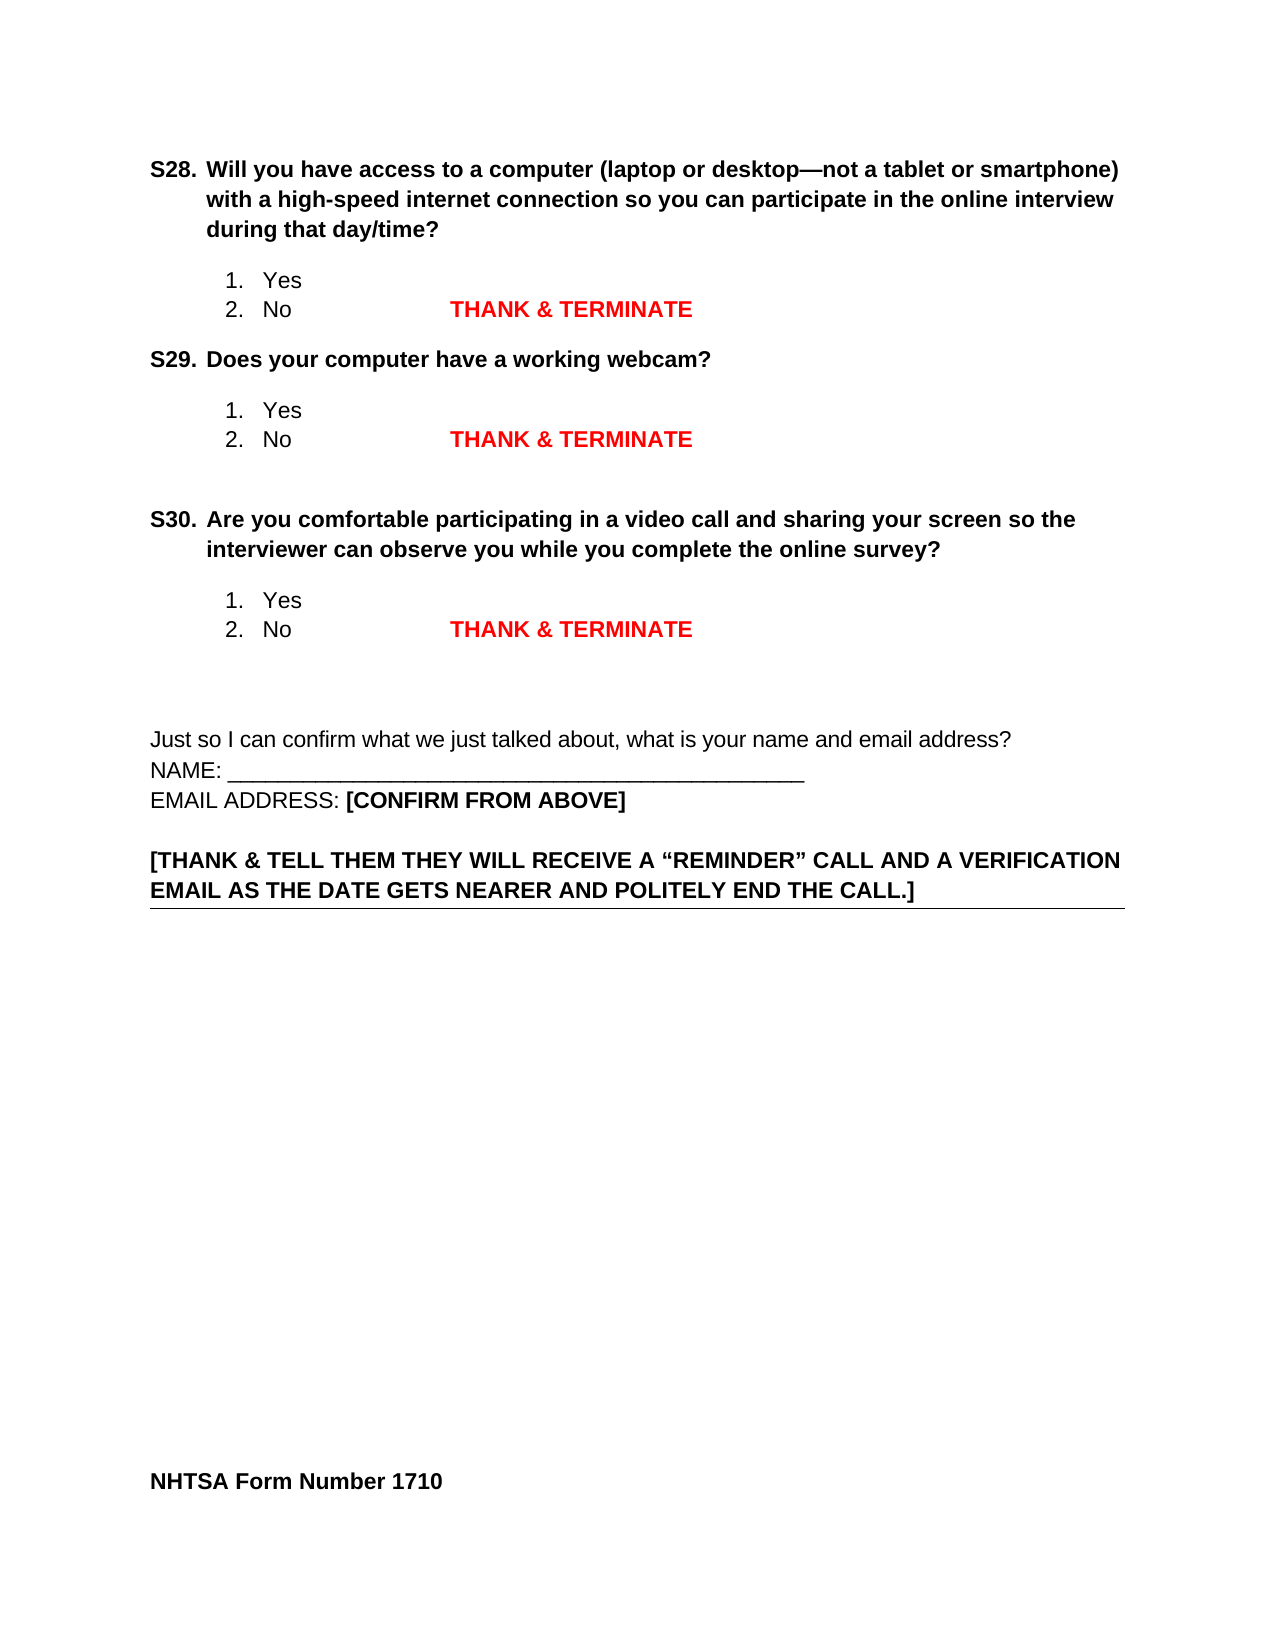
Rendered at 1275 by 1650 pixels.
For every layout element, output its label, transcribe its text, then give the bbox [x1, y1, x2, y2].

list Yes [225, 587, 1125, 613]
text [THANK & TELL THEM THEY WILL RECEIVE A “REMINDER” CALL AND A VERIFICATION EMAIL AS THE DATE GETS NEARER AND POLITELY END THE CALL.] [150, 847, 1125, 904]
text S30. Are you comfortable participating in a video call and sharing your screen so the interviewer can observe you while you complete the online survey? [150, 506, 1125, 562]
text S29. Does your computer have a working webcam? [150, 346, 1125, 372]
list Yes [225, 267, 1125, 293]
list Yes [225, 397, 1125, 423]
list No THANK & TERMINATE [225, 296, 1125, 322]
list No THANK & TERMINATE [225, 426, 1125, 452]
text EMAIL ADDRESS: [CONFIRM FROM ABOVE] [150, 787, 1125, 813]
list No THANK & TERMINATE [225, 616, 1125, 642]
text NAME: ______________________________________________ [150, 757, 1125, 783]
text S28. Will you have access to a computer (laptop or desktop—not a tablet or smartphone) with a high-speed internet connection so you can participate in the online interview during that day/time? [150, 156, 1125, 242]
text Just so I can confirm what we just talked about, what is your name and email address? [150, 726, 1125, 753]
